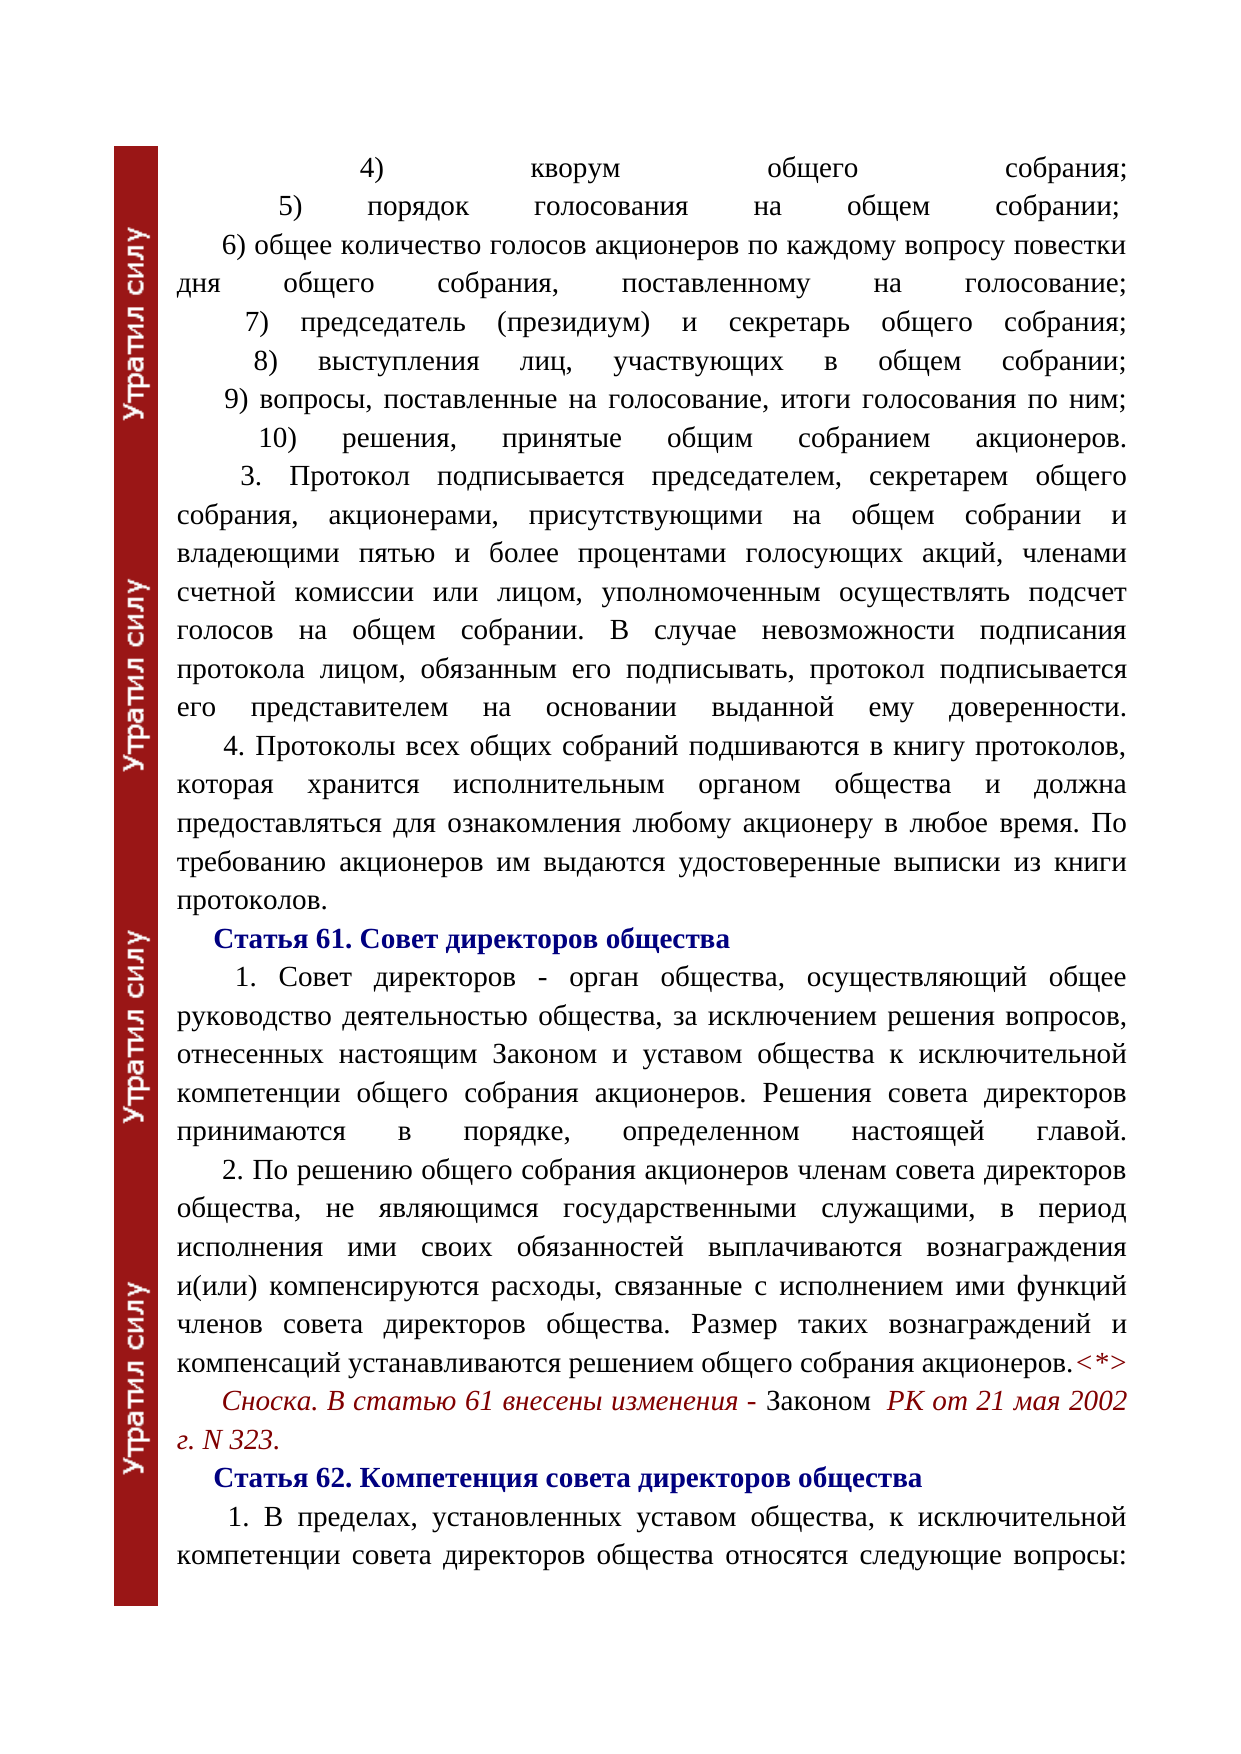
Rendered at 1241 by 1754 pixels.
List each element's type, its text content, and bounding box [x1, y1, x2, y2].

text Статья 61. Совет директоров общества [112, 921, 1128, 954]
picture [114, 916, 158, 921]
picture [114, 954, 158, 959]
picture [114, 1571, 158, 1606]
text Статья 62. Компетенция совета директоров общества [112, 1460, 1128, 1494]
text 1. Совет директоров - орган общества, осуществляющий общее руководство деятельностью общества, за исключением решения вопросов, отнесенных настоящим Законом и уставом общества к исключительной компетенции общего собрания акционеров. Решения совета директоров принимаются в порядке, определенном настоящей главой. 2. По решению общего собрания акционеров членам совета директоров общества, не являющимся государственными служащими, в период исполнения ими своих обязанностей выплачиваются вознаграждения и(или) компенсируются расходы, связанные с исполнением ими функций членов совета директоров общества. Размер таких вознаграждений и компенсаций устанавливаются решением общего собрания акционеров. <*> Сноска. В статью 61 внесены изменения - Законом РК от 21 мая 2002 г. N 323. [112, 959, 1128, 1455]
picture [114, 146, 158, 150]
picture [114, 1494, 158, 1499]
picture [114, 1455, 158, 1460]
